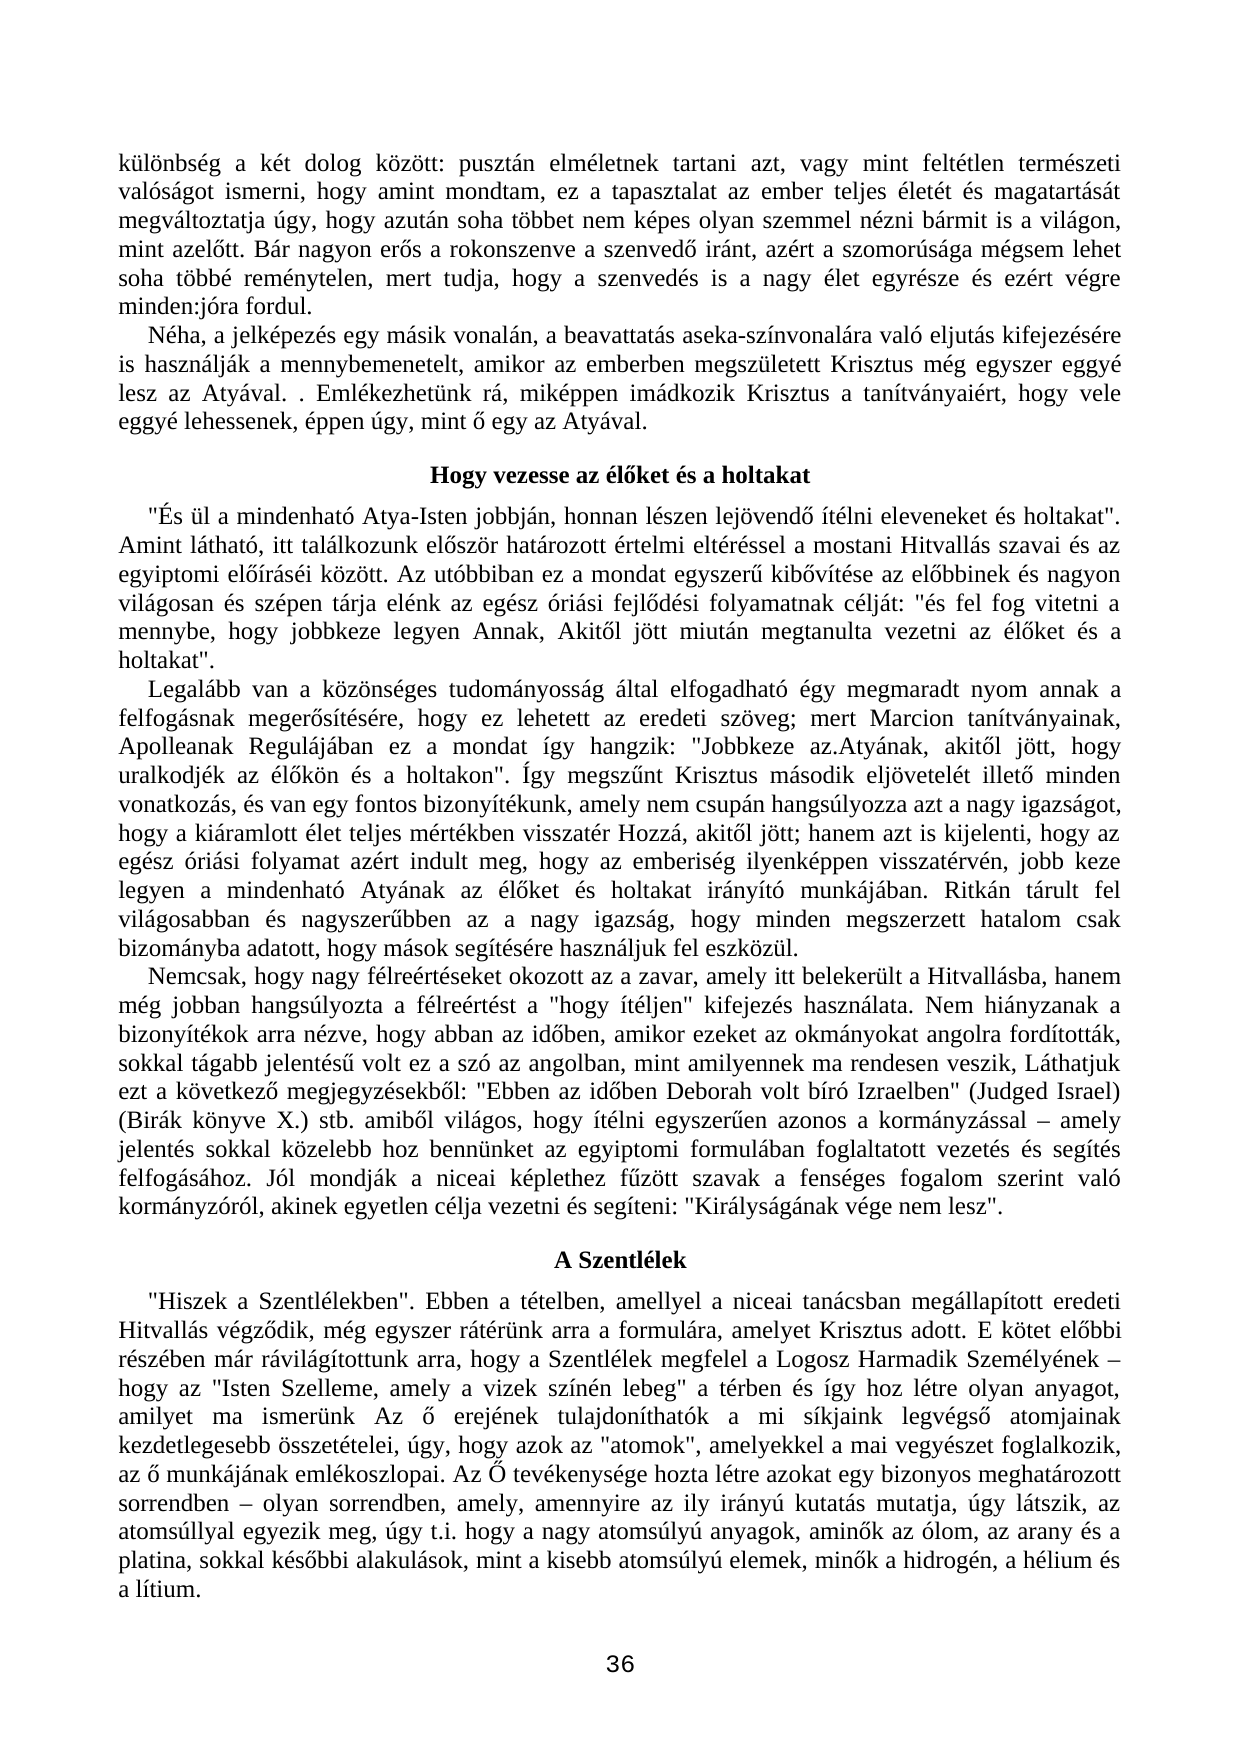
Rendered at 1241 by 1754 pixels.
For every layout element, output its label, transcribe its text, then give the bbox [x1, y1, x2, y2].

text Hogy vezesse az élőket és a holtakat [118, 460, 1122, 489]
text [118, 148, 1122, 320]
text Legalább van a közönséges tudományosság által elfogadható égy megmaradt nyom annak a felfogásnak megerősítésére, hogy ez lehetett az eredeti szöveg; mert Marcion tanítványainak, Apolleanak Regulájában ez a mondat így hangzik: "Jobbkeze az.Atyának, akitől jött, hogy uralkodjék az élőkön és a holtakon". Így megszűnt Krisztus második eljövetelét illető minden vonatkozás, és van egy fontos bizonyítékunk, amely nem csupán hangsúlyozza azt a nagy igazságot, hogy a kiáramlott élet teljes mértékben visszatér Hozzá, akitől jött; hanem azt is kijelenti, hogy az egész óriási folyamat azért indult meg, hogy az emberiség ilyenképpen visszatérvén, jobb keze legyen a mindenható Atyának az élőket és holtakat irányító munkájában. Ritkán tárult fel világosabban és nagyszerűbben az a nagy igazság, hogy minden megszerzett hatalom csak bizományba adatott, hogy mások segítésére használjuk fel eszközül. [118, 674, 1122, 961]
text Nemcsak, hogy nagy félreértéseket okozott az a zavar, amely itt belekerült a Hitvallásba, hanem még jobban hangsúlyozta a félreértést a "hogy ítéljen" kifejezés használata. Nem hiányzanak a bizonyítékok arra nézve, hogy abban az időben, amikor ezeket az okmányokat angolra fordították, sokkal tágabb jelentésű volt ez a szó az angolban, mint amilyennek ma rendesen veszik, Láthatjuk ezt a következő megjegyzésekből: "Ebben az időben Deborah volt bíró Izraelben" (Judged Israel) (Birák könyve X.) stb. amiből világos, hogy ítélni egyszerűen azonos a kormányzással – amely jelentés sokkal közelebb hoz bennünket az egyiptomi formulában foglaltatott vezetés és segítés felfogásához. Jól mondják a niceai képlethez fűzött szavak a fenséges fogalom szerint való kormányzóról, akinek egyetlen célja vezetni és segíteni: "Királyságának vége nem lesz". [118, 961, 1122, 1220]
text "És ül a mindenható Atya-Isten jobbján, honnan lészen lejövendő ítélni eleveneket és holtakat". Amint látható, itt találkozunk először határozott értelmi eltéréssel a mostani Hitvallás szavai és az egyiptomi előíráséi között. Az utóbbiban ez a mondat egyszerű kibővítése az előbbinek és nagyon világosan és szépen tárja elénk az egész óriási fejlődési folyamatnak célját: "és fel fog vitetni a mennybe, hogy jobbkeze legyen Annak, Akitől jött miután megtanulta vezetni az élőket és a holtakat". [118, 501, 1122, 674]
text "Hiszek a Szentlélekben". Ebben a tételben, amellyel a niceai tanácsban megállapított eredeti Hitvallás végződik, még egyszer rátérünk arra a formulára, amelyet Krisztus adott. E kötet előbbi részében már rávilágítottunk arra, hogy a Szentlélek megfelel a Logosz Harmadik Személyének – hogy az "Isten Szelleme, amely a vizek színén lebeg" a térben és így hoz létre olyan anyagot, amilyet ma ismerünk Az ő erejének tulajdoníthatók a mi síkjaink legvégső atomjainak kezdetlegesebb összetételei, úgy, hogy azok az "atomok", amelyekkel a mai vegyészet foglalkozik, az ő munkájának emlékoszlopai. Az Ő tevékenysége hozta létre azokat egy bizonyos meghatározott sorrendben – olyan sorrendben, amely, amennyire az ily irányú kutatás mutatja, úgy látszik, az atomsúllyal egyezik meg, úgy t.i. hogy a nagy atomsúlyú anyagok, aminők az ólom, az arany és a platina, sokkal későbbi alakulások, mint a kisebb atomsúlyú elemek, minők a hidrogén, a hélium és a lítium. [118, 1286, 1122, 1603]
text Néha, a jelképezés egy másik vonalán, a beavattatás aseka-színvonalára való eljutás kifejezésére is használják a mennybemenetelt, amikor az emberben megszületett Krisztus még egyszer eggyé lesz az Atyával. . Emlékezhetünk rá, miképpen imádkozik Krisztus a tanítványaiért, hogy vele eggyé lehessenek, éppen úgy, mint ő egy az Atyával. [118, 320, 1122, 435]
text A Szentlélek [118, 1245, 1122, 1274]
